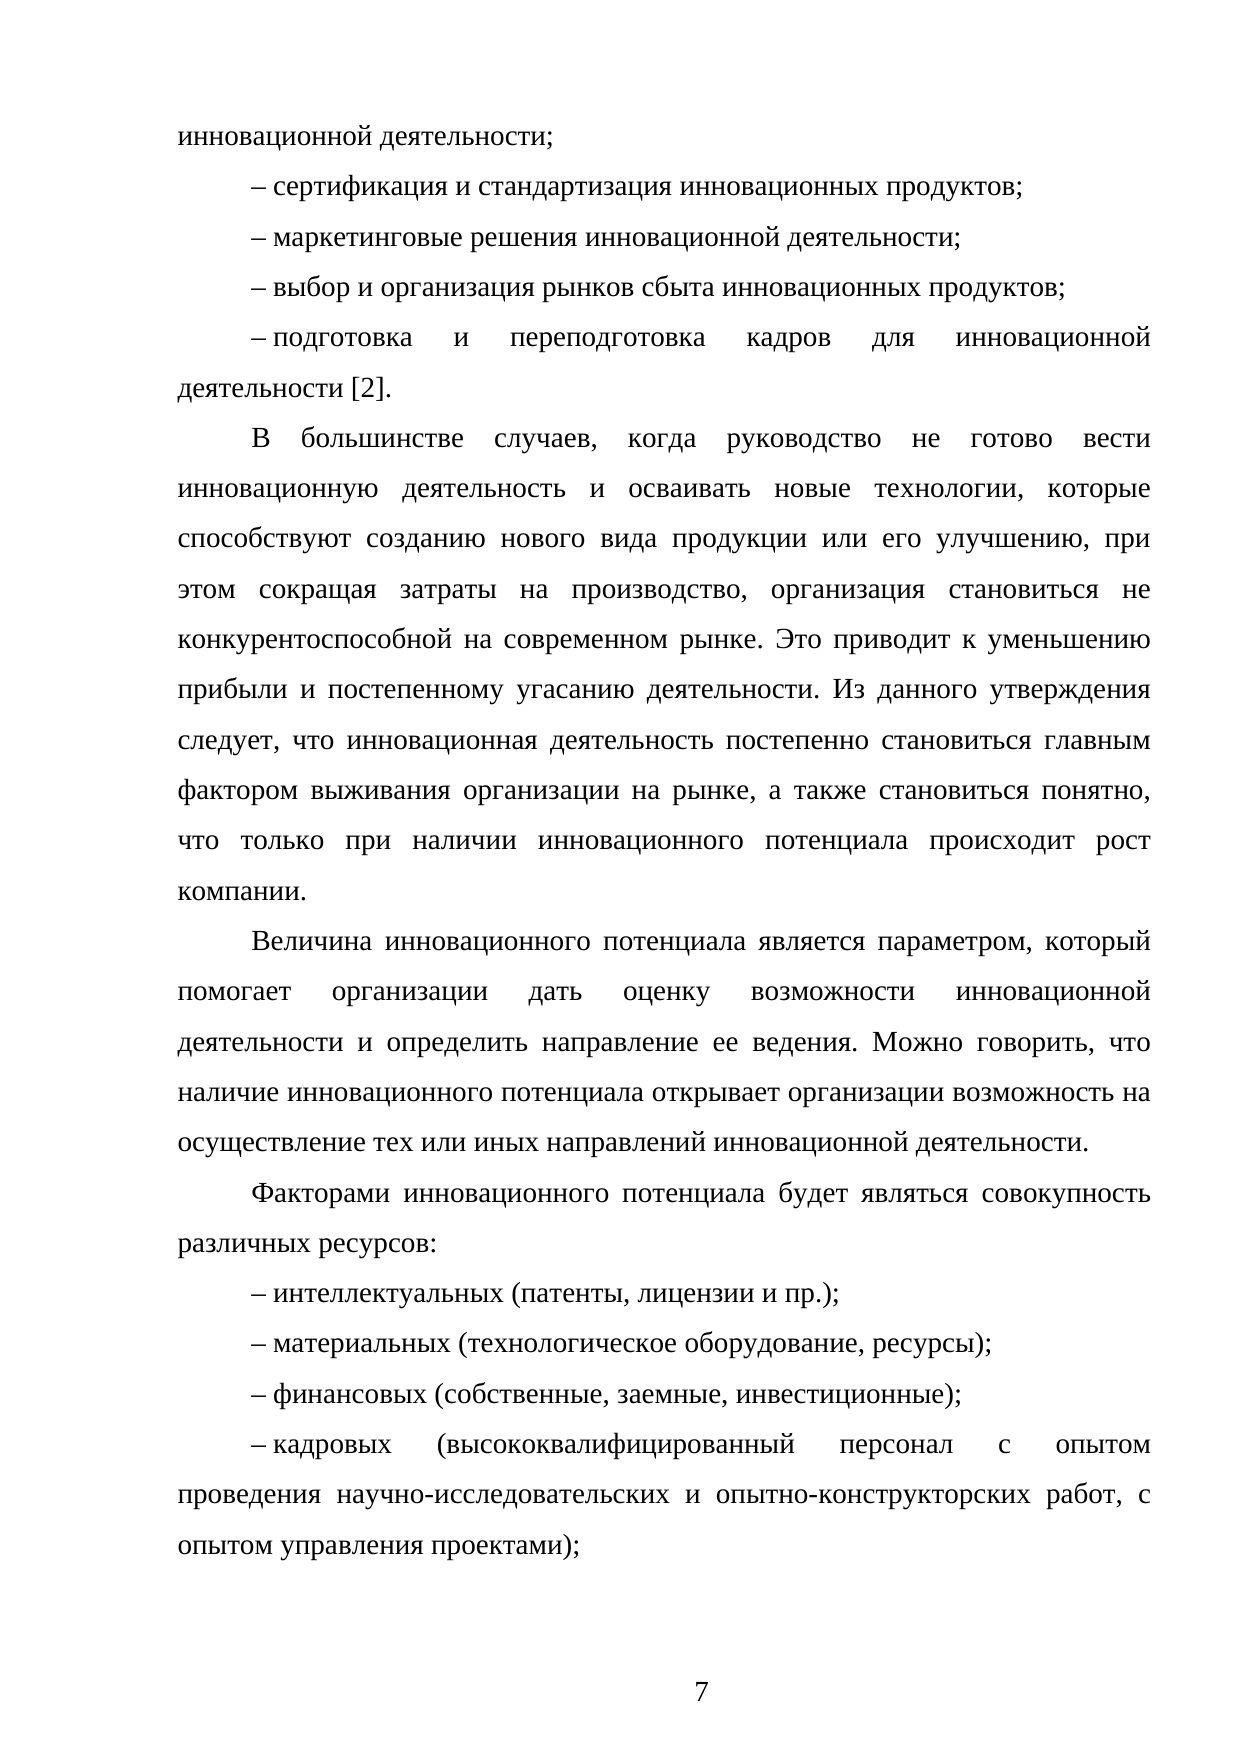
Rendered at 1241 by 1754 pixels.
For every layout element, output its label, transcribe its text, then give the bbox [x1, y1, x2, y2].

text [177, 118, 1152, 152]
text – маркетинговые решения инновационной деятельности; [177, 219, 1152, 252]
text – подготовка и переподготовка кадров для инновационной деятельности [2]. [177, 319, 1152, 403]
text – интеллектуальных (патенты, лицензии и пр.); [177, 1275, 1152, 1309]
text Величина инновационного потенциала является параметром, который помогает организации дать оценку возможности инновационной деятельности и определить направление ее ведения. Можно говорить, что наличие инновационного потенциала открывает организации возможность на осуществление тех или иных направлений инновационной деятельности. [177, 923, 1152, 1158]
text Факторами инновационного потенциала будет являться совокупность различных ресурсов: [177, 1175, 1152, 1258]
text – финансовых (собственные, заемные, инвестиционные); [177, 1376, 1152, 1409]
text В большинстве случаев, когда руководство не готово вести инновационную деятельность и осваивать новые технологии, которые способствуют созданию нового вида продукции или его улучшению, при этом сокращая затраты на производство, организация становиться не конкурентоспособной на современном рынке. Это приводит к уменьшению прибыли и постепенному угасанию деятельности. Из данного утверждения следует, что инновационная деятельность постепенно становиться главным фактором выживания организации на рынке, а также становиться понятно, что только при наличии инновационного потенциала происходит рост компании. [177, 420, 1152, 906]
text – выбор и организация рынков сбыта инновационных продуктов; [177, 269, 1152, 303]
text – материальных (технологическое оборудование, ресурсы); [177, 1326, 1152, 1359]
text – сертификация и стандартизация инновационных продуктов; [177, 168, 1152, 202]
text – кадровых (высококвалифицированный персонал с опытом проведения научно-исследовательских и опытно-конструкторских работ, с опытом управления проектами); [177, 1426, 1152, 1560]
